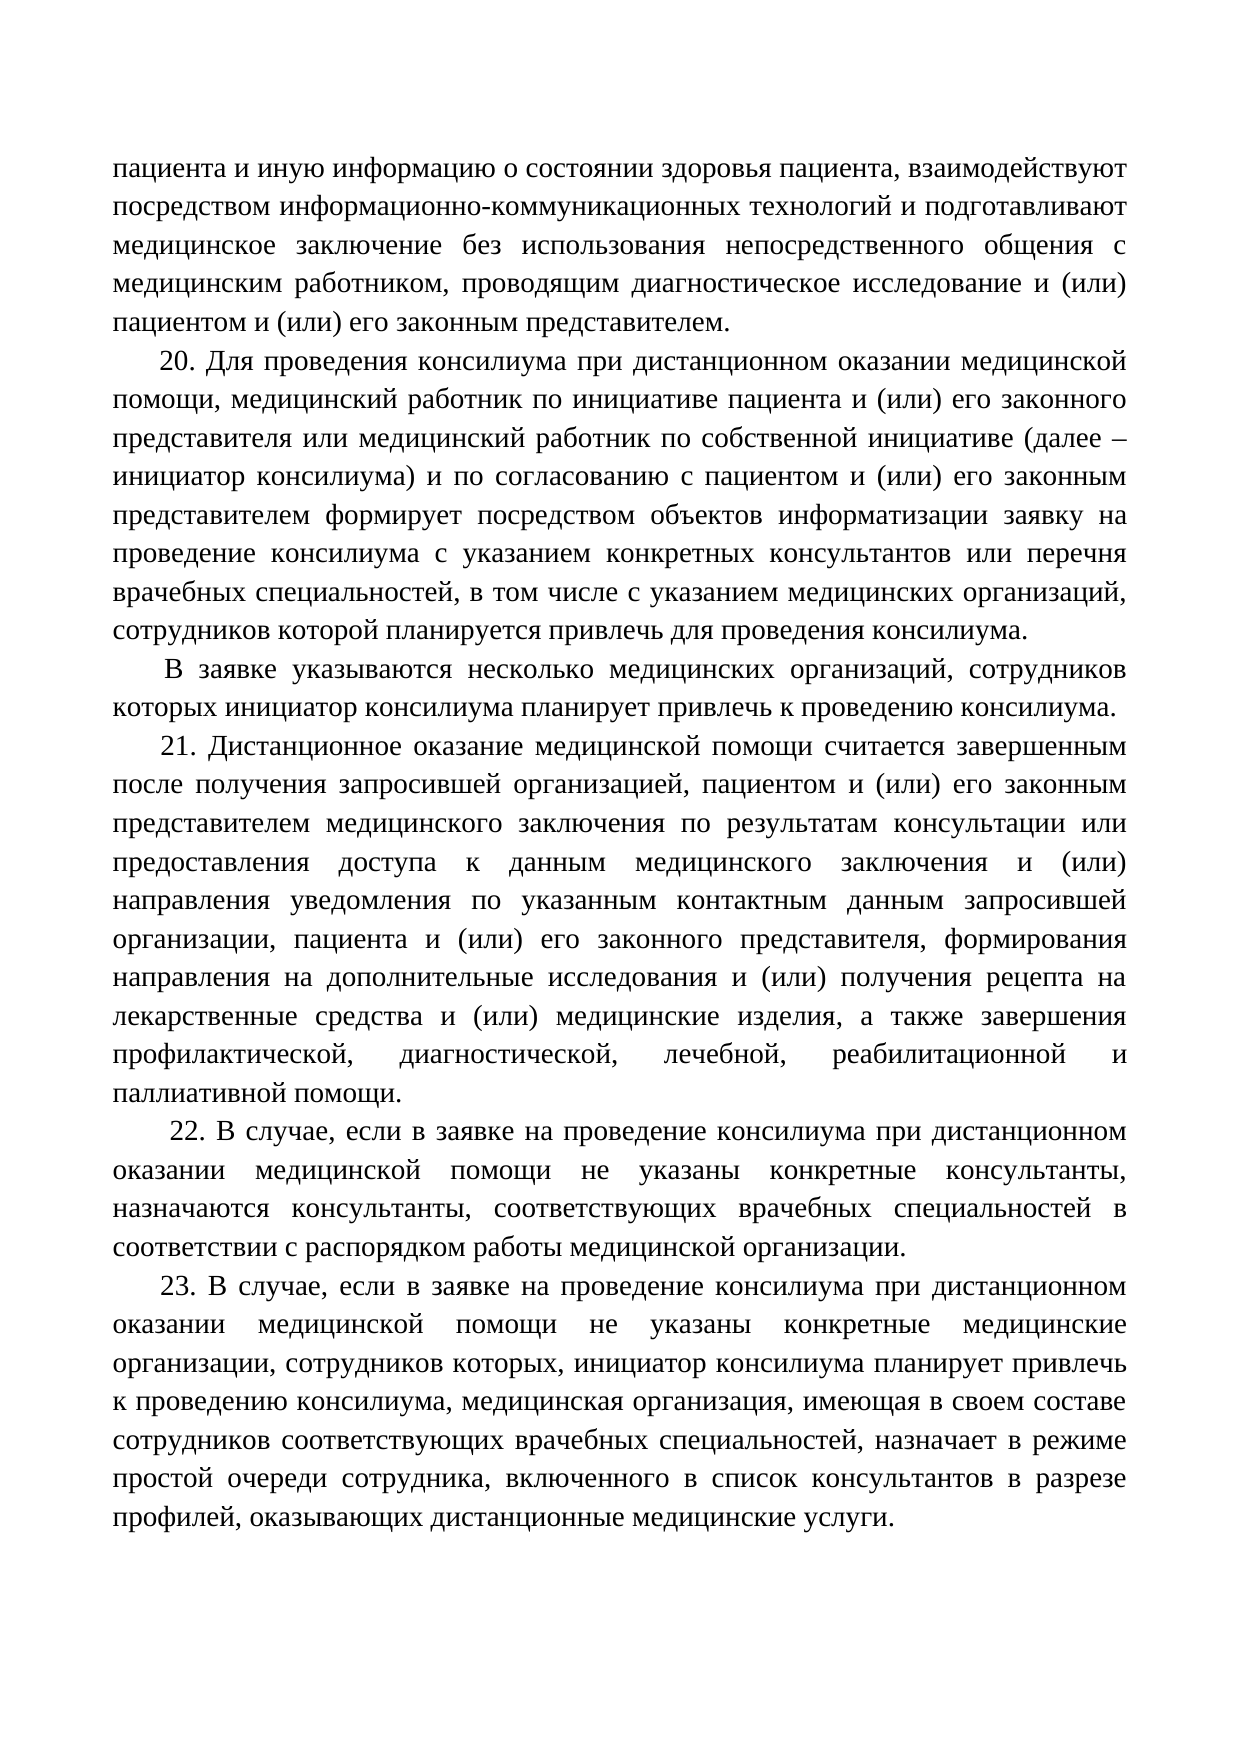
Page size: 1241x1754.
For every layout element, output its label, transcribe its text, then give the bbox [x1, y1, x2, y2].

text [112, 150, 1128, 338]
text В заявке указываются несколько медицинских организаций, сотрудников которых инициатор консилиума планирует привлечь к проведению консилиума. [112, 651, 1128, 723]
text 22. В случае, если в заявке на проведение консилиума при дистанционном оказании медицинской помощи не указаны конкретные консультанты, назначаются консультанты, соответствующих врачебных специальностей в соответствии с распорядком работы медицинской организации. [112, 1113, 1128, 1263]
text 20. Для проведения консилиума при дистанционном оказании медицинской помощи, медицинский работник по инициативе пациента и (или) его законного представителя или медицинский работник по собственной инициативе (далее – инициатор консилиума) и по согласованию с пациентом и (или) его законным представителем формирует посредством объектов информатизации заявку на проведение консилиума с указанием конкретных консультантов или перечня врачебных специальностей, в том числе с указанием медицинских организаций, сотрудников которой планируется привлечь для проведения консилиума. [112, 343, 1128, 646]
text 23. В случае, если в заявке на проведение консилиума при дистанционном оказании медицинской помощи не указаны конкретные медицинские организации, сотрудников которых, инициатор консилиума планирует привлечь к проведению консилиума, медицинская организация, имеющая в своем составе сотрудников соответствующих врачебных специальностей, назначает в режиме простой очереди сотрудника, включенного в список консультантов в разрезе профилей, оказывающих дистанционные медицинские услуги. [112, 1268, 1128, 1532]
text 21. Дистанционное оказание медицинской помощи считается завершенным после получения запросившей организацией, пациентом и (или) его законным представителем медицинского заключения по результатам консультации или предоставления доступа к данным медицинского заключения и (или) направления уведомления по указанным контактным данным запросившей организации, пациента и (или) его законного представителя, формирования направления на дополнительные исследования и (или) получения рецепта на лекарственные средства и (или) медицинские изделия, а также завершения профилактической, диагностической, лечебной, реабилитационной и паллиативной помощи. [112, 728, 1128, 1108]
